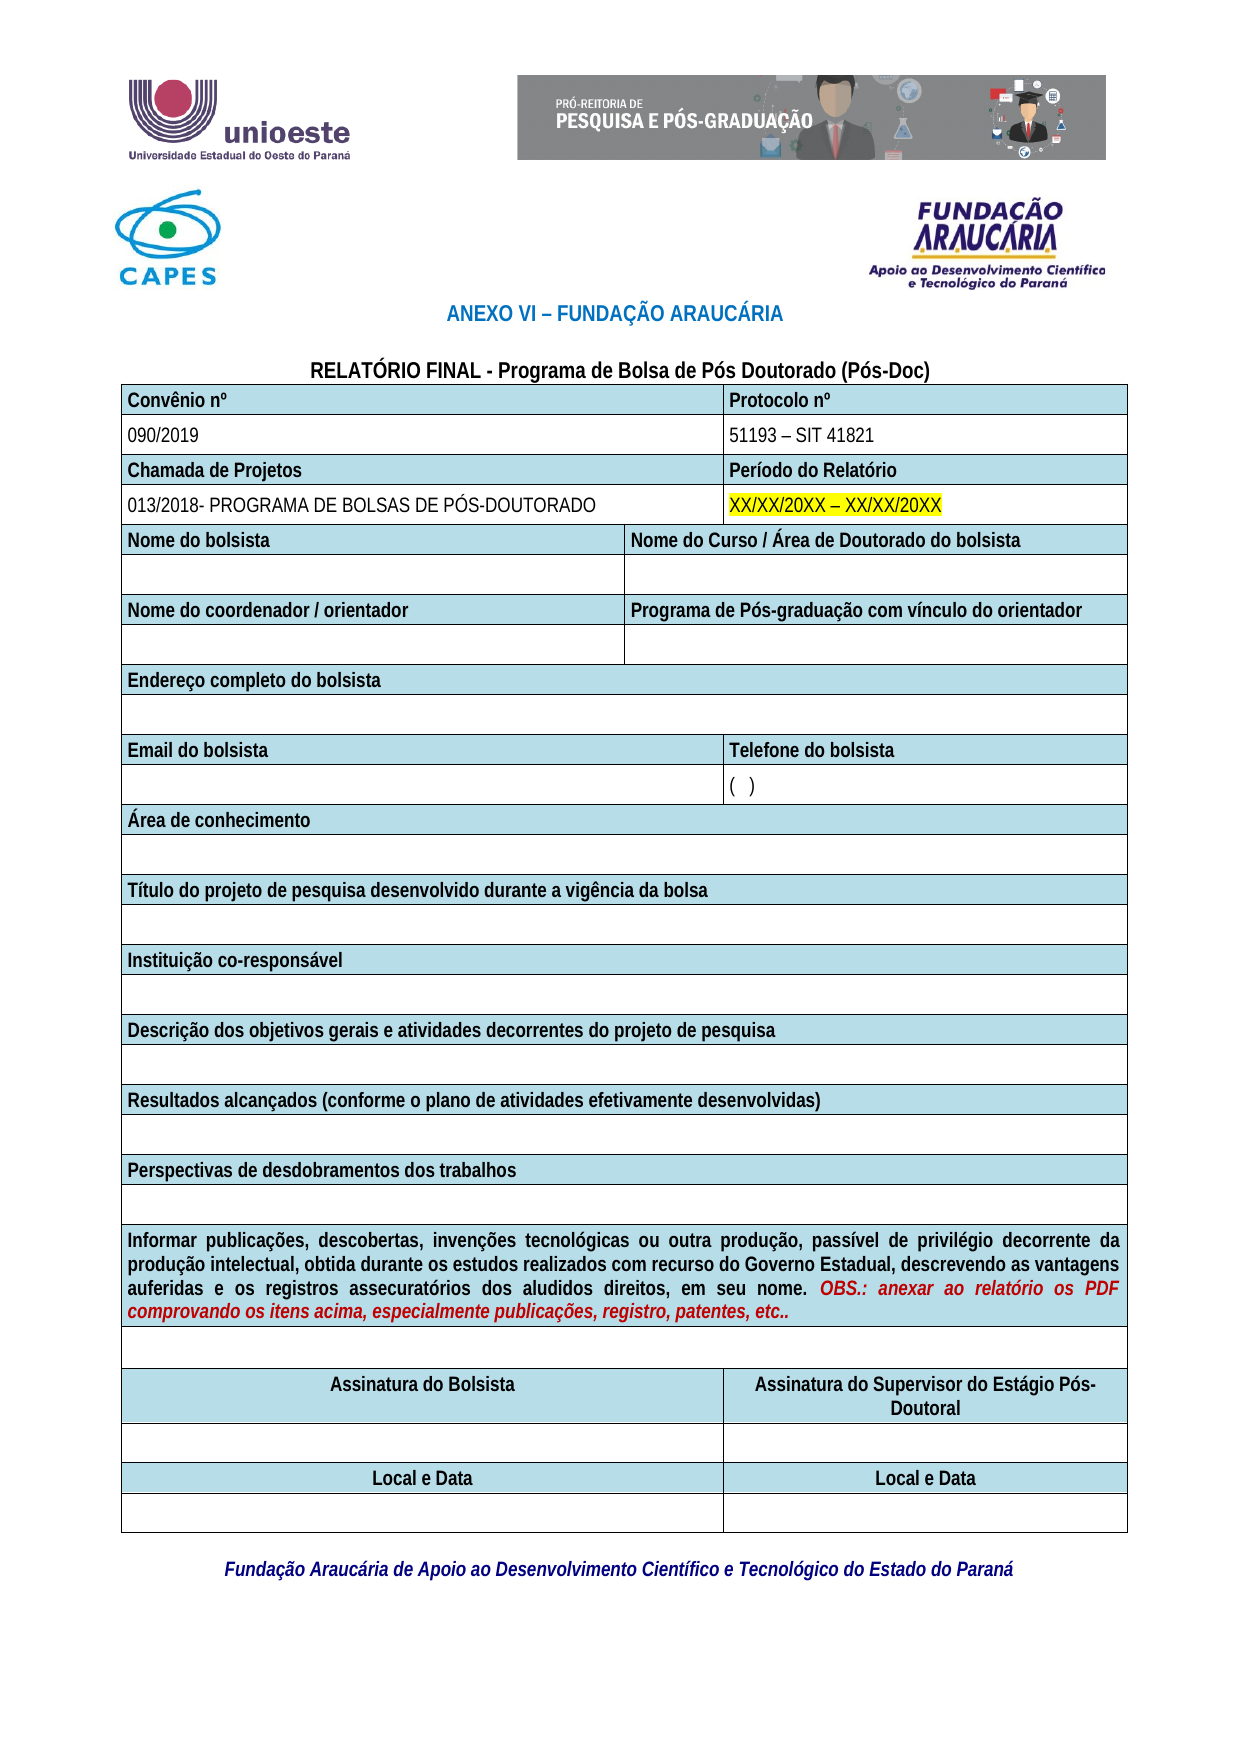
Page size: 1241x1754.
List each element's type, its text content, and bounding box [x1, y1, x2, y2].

text RELATÓRIO FINAL - Programa de Bolsa de Pós Doutorado (Pós-Doc) [112, 357, 1128, 383]
table_cell [122, 1115, 1127, 1153]
picture [868, 197, 1106, 290]
table_cell [122, 695, 1127, 733]
table_cell Nome do bolsista [122, 525, 624, 554]
table_cell Descrição dos objetivos gerais e atividades decorrentes do projeto de pesquisa [122, 1015, 1127, 1044]
table_cell [122, 975, 1127, 1013]
table_cell XX/XX/20XX – XX/XX/20XX [724, 485, 1127, 523]
table_cell Assinatura do Supervisor do Estágio Pós-Doutoral [724, 1369, 1127, 1422]
subtitle ANEXO VI – FUNDAÇÃO ARAUCÁRIA [112, 300, 1117, 327]
table_cell ( ) [724, 765, 1127, 803]
table_cell Período do Relatório [724, 455, 1127, 484]
table_cell [122, 1185, 1127, 1223]
table_cell [122, 835, 1127, 873]
table_cell 013/2018- PROGRAMA DE BOLSAS DE PÓS-DOUTORADO [122, 485, 723, 523]
table_cell Local e Data [724, 1463, 1127, 1492]
table_cell Endereço completo do bolsista [122, 665, 1127, 694]
table_cell [122, 1045, 1127, 1083]
picture [123, 75, 353, 162]
table_cell Email do bolsista [122, 735, 723, 764]
table_cell [122, 1494, 723, 1532]
table_cell [122, 555, 624, 593]
table_cell 090/2019 [122, 415, 723, 453]
text Fundação Araucária de Apoio ao Desenvolvimento Científico e Tecnológico do Estado do Paraná [112, 1557, 1128, 1581]
table_cell [122, 1424, 723, 1462]
table_cell Chamada de Projetos [122, 455, 723, 484]
picture [517, 75, 1106, 160]
table_cell Resultados alcançados (conforme o plano de atividades efetivamente desenvolvidas) [122, 1085, 1127, 1114]
table_cell [122, 625, 624, 663]
table_header Convênio nº [122, 385, 723, 414]
table_cell [122, 765, 723, 803]
table_cell [625, 625, 1127, 663]
table_cell 51193 – SIT 41821 [724, 415, 1127, 453]
table_cell Informar publicações, descobertas, invenções tecnológicas ou outra produção, passível de privilégio decorrente da produção intelectual, obtida durante os estudos realizados com recurso do Governo Estadual, descrevendo as vantagens auferidas e os registros assecuratórios dos aludidos direitos, em seu nome. OBS.: anexar ao relatório os PDF comprovando os itens acima, especialmente publicações, registro, patentes, etc.. [122, 1225, 1127, 1326]
table_cell Local e Data [122, 1463, 723, 1492]
table_cell Nome do coordenador / orientador [122, 595, 624, 624]
table_cell [122, 905, 1127, 943]
table_cell Telefone do bolsista [724, 735, 1127, 764]
table_cell Área de conhecimento [122, 805, 1127, 834]
table_cell Nome do Curso / Área de Doutorado do bolsista [625, 525, 1127, 554]
table_cell [724, 1424, 1127, 1462]
table_cell Título do projeto de pesquisa desenvolvido durante a vigência da bolsa [122, 875, 1127, 904]
table_cell [724, 1494, 1127, 1532]
table_cell Assinatura do Bolsista [122, 1369, 723, 1422]
picture [112, 185, 224, 290]
table_cell Instituição co-responsável [122, 945, 1127, 974]
table_cell Perspectivas de desdobramentos dos trabalhos [122, 1155, 1127, 1184]
table_cell [625, 555, 1127, 593]
table_header Protocolo nº [724, 385, 1127, 414]
table_cell Programa de Pós-graduação com vínculo do orientador [625, 595, 1127, 624]
table_cell [122, 1327, 1127, 1368]
